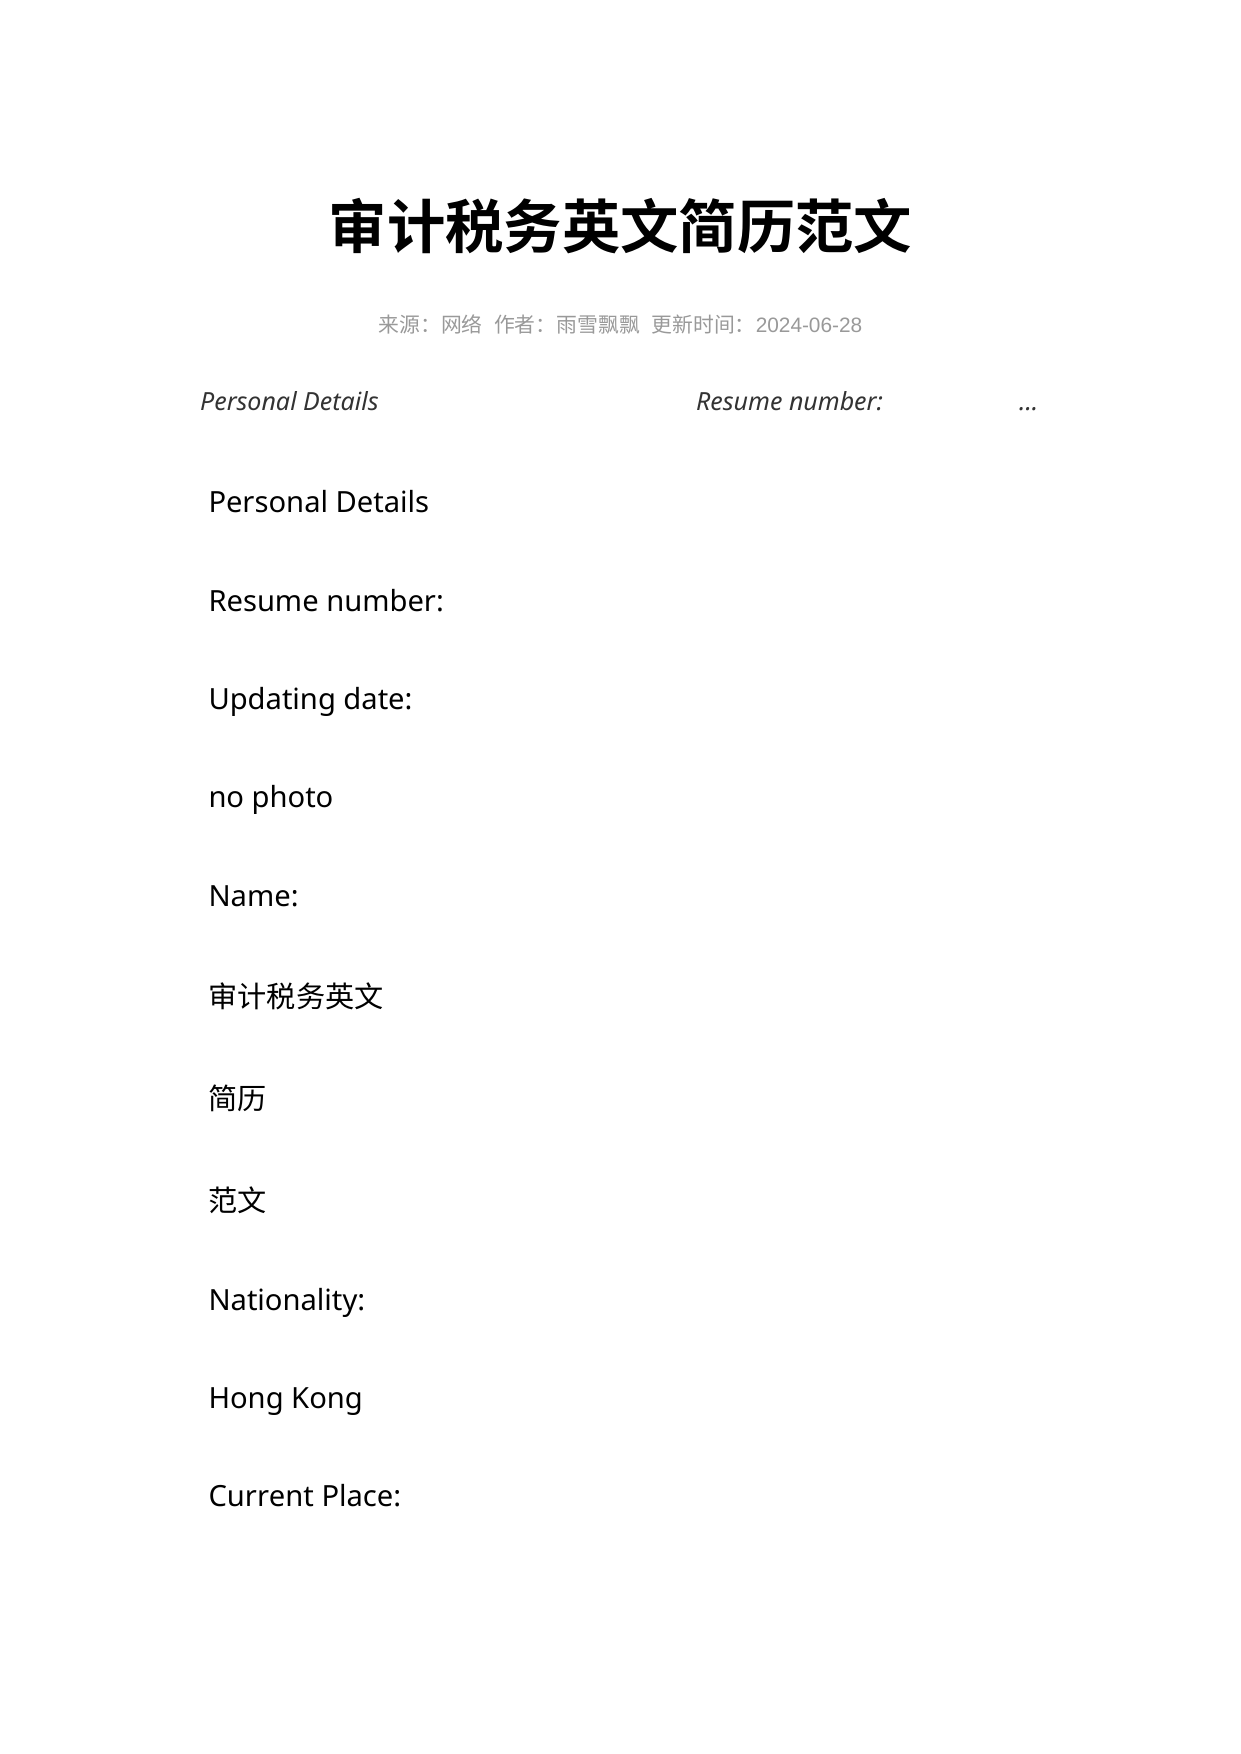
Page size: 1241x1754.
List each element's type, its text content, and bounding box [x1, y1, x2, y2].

text 范文 [150, 1177, 1090, 1219]
text Personal Details Resume number: ... [150, 383, 1090, 417]
text Nationality: [150, 1279, 1090, 1318]
text Resume number: [150, 580, 1090, 619]
text 审计税务英文 [150, 973, 1090, 1016]
text Personal Details [150, 481, 1090, 521]
text Hong Kong [150, 1377, 1090, 1417]
text Name: [150, 875, 1090, 915]
text 简历 [150, 1075, 1090, 1118]
subtitle 审计税务英文简历范文 [150, 181, 1090, 266]
text 来源：网络 作者：雨雪飘飘 更新时间：2024-06-28 [150, 313, 1090, 337]
text Updating date: [150, 678, 1090, 718]
text no photo [150, 777, 1090, 816]
text Current Place: [150, 1476, 1090, 1515]
